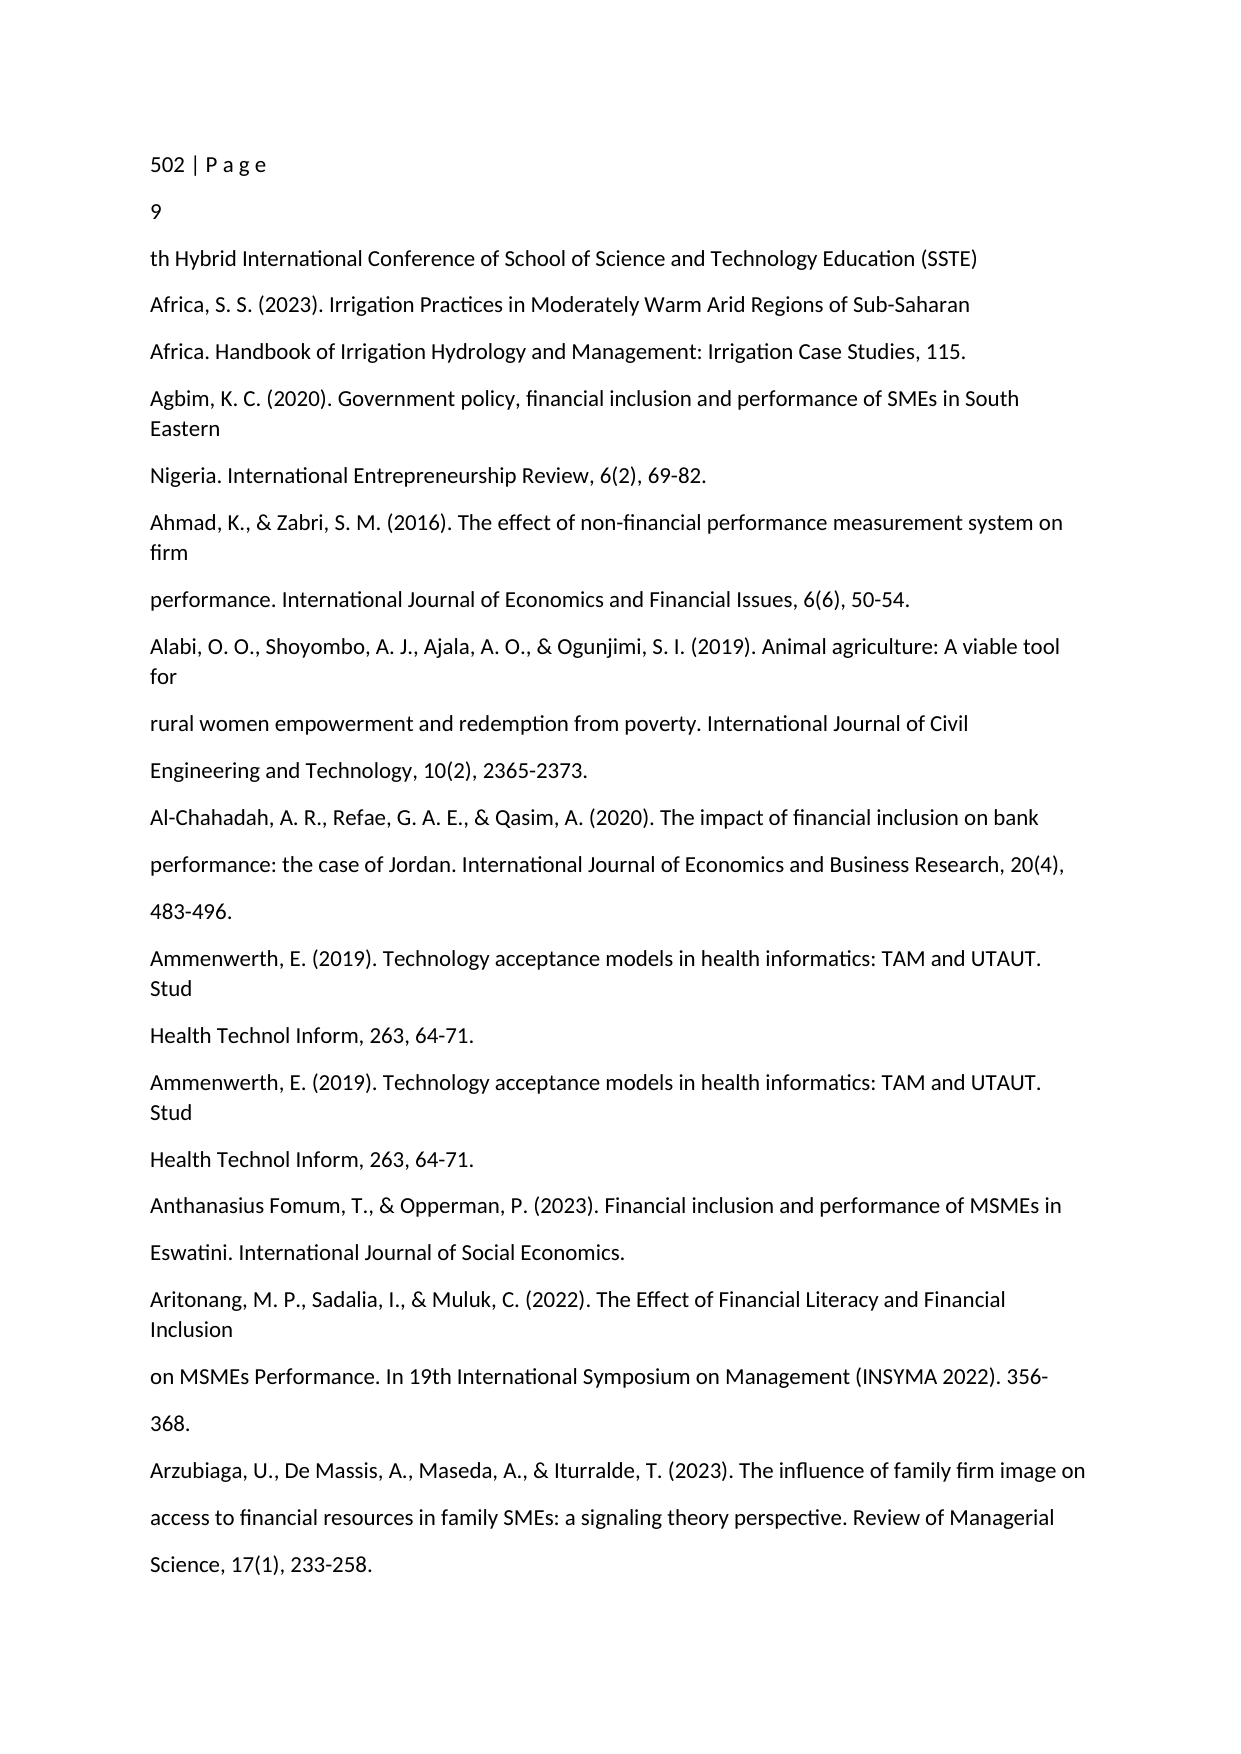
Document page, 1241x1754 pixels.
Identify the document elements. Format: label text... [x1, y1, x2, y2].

text performance: the case of Jordan. International Journal of Economics and Business Research, 20(4), [150, 850, 1090, 878]
text access to financial resources in family SMEs: a signaling theory perspective. Review of Managerial [150, 1503, 1090, 1531]
text Ammenwerth, E. (2019). Technology acceptance models in health informatics: TAM and UTAUT. Stud [150, 944, 1090, 1002]
text Al-Chahadah, A. R., Refae, G. A. E., & Qasim, A. (2020). The impact of financial inclusion on bank [150, 803, 1090, 831]
text 9 [150, 197, 1090, 225]
text th Hybrid International Conference of School of Science and Technology Education (SSTE) [150, 244, 1090, 272]
text Engineering and Technology, 10(2), 2365-2373. [150, 756, 1090, 784]
text performance. International Journal of Economics and Financial Issues, 6(6), 50-54. [150, 585, 1090, 613]
text Ahmad, K., & Zabri, S. M. (2016). The effect of non-financial performance measurement system on firm [150, 508, 1090, 567]
text Arzubiaga, U., De Massis, A., Maseda, A., & Iturralde, T. (2023). The influence of family firm image on [150, 1456, 1090, 1484]
text Agbim, K. C. (2020). Government policy, financial inclusion and performance of SMEs in South Eastern [150, 384, 1090, 443]
text Science, 17(1), 233-258. [150, 1550, 1090, 1578]
text Eswatini. International Journal of Social Economics. [150, 1238, 1090, 1267]
text Health Technol Inform, 263, 64-71. [150, 1021, 1090, 1049]
text 368. [150, 1409, 1090, 1437]
text 502 | P a g e [150, 150, 1090, 178]
text Nigeria. International Entrepreneurship Review, 6(2), 69-82. [150, 461, 1090, 489]
text Aritonang, M. P., Sadalia, I., & Muluk, C. (2022). The Effect of Financial Literacy and Financial Inclusion [150, 1285, 1090, 1344]
text on MSMEs Performance. In 19th International Symposium on Management (INSYMA 2022). 356- [150, 1362, 1090, 1391]
text Alabi, O. O., Shoyombo, A. J., Ajala, A. O., & Ogunjimi, S. I. (2019). Animal agriculture: A viable tool for [150, 632, 1090, 691]
text Ammenwerth, E. (2019). Technology acceptance models in health informatics: TAM and UTAUT. Stud [150, 1068, 1090, 1126]
text rural women empowerment and redemption from poverty. International Journal of Civil [150, 709, 1090, 737]
text Africa. Handbook of Irrigation Hydrology and Management: Irrigation Case Studies, 115. [150, 337, 1090, 366]
text Health Technol Inform, 263, 64-71. [150, 1145, 1090, 1173]
text Africa, S. S. (2023). Irrigation Practices in Moderately Warm Arid Regions of Sub-Saharan [150, 291, 1090, 319]
text 483-496. [150, 897, 1090, 925]
text Anthanasius Fomum, T., & Opperman, P. (2023). Financial inclusion and performance of MSMEs in [150, 1192, 1090, 1220]
